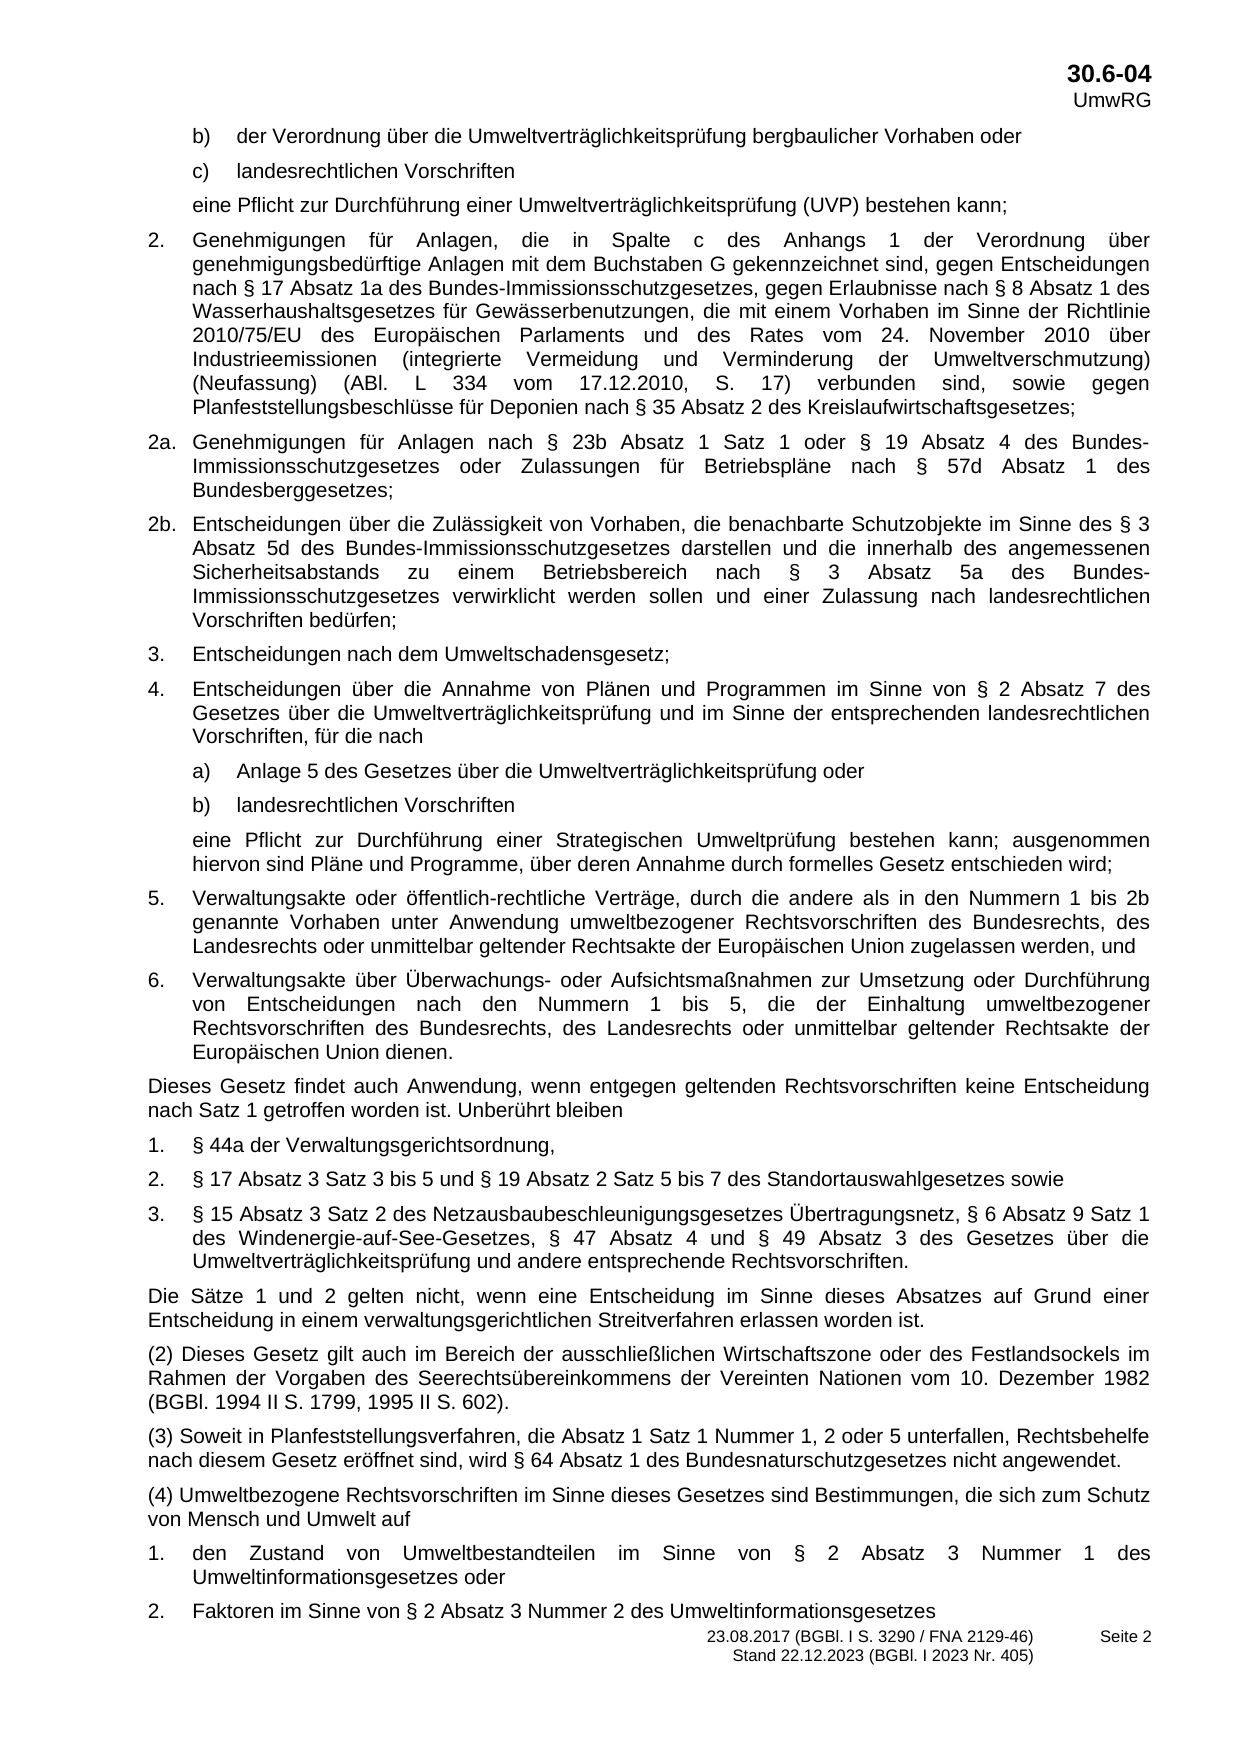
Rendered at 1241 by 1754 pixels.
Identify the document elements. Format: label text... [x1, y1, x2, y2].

text 2. Faktoren im Sinne von § 2 Absatz 3 Nummer 2 des Umweltinformationsgesetzes [148, 1599, 1152, 1623]
text 1. § 44a der Verwaltungsgerichtsordnung, [148, 1133, 1152, 1157]
text eine Pflicht zur Durchführung einer Umweltverträglichkeitsprüfung (UVP) bestehen kann; [192, 193, 1152, 217]
text b) landesrechtlichen Vorschriften [192, 793, 1152, 817]
text 3. Entscheidungen nach dem Umweltschadensgesetz; [148, 642, 1152, 666]
text a) Anlage 5 des Gesetzes über die Umweltverträglichkeitsprüfung oder [192, 759, 1152, 783]
text Die Sätze 1 und 2 gelten nicht, wenn eine Entscheidung im Sinne dieses Absatzes auf Grund einer Entscheidung in einem verwaltungsgerichtlichen Streitverfahren erlassen worden ist. [148, 1284, 1152, 1332]
text 5. Verwaltungsakte oder öffentlich-rechtliche Verträge, durch die andere als in den Nummern 1 bis 2b genannte Vorhaben unter Anwendung umweltbezogener Rechtsvorschriften des Bundesrechts, des Landesrechts oder unmittelbar geltender Rechtsakte der Europäischen Union zugelassen werden, und [148, 886, 1152, 958]
text 6. Verwaltungsakte über Überwachungs- oder Aufsichtsmaßnahmen zur Umsetzung oder Durchführung von Entscheidungen nach den Nummern 1 bis 5, die der Einhaltung umweltbezogener Rechtsvorschriften des Bundesrechts, des Landesrechts oder unmittelbar geltender Rechtsakte der Europäischen Union dienen. [148, 968, 1152, 1064]
text 1. den Zustand von Umweltbestandteilen im Sinne von § 2 Absatz 3 Nummer 1 des Umweltinformationsgesetzes oder [148, 1541, 1152, 1589]
text Dieses Gesetz findet auch Anwendung, wenn entgegen geltenden Rechtsvorschriften keine Entscheidung nach Satz 1 getroffen worden ist. Unberührt bleiben [148, 1074, 1152, 1122]
text 4. Entscheidungen über die Annahme von Plänen und Programmen im Sinne von § 2 Absatz 7 des Gesetzes über die Umweltverträglichkeitsprüfung und im Sinne der entsprechenden landesrechtlichen Vorschriften, für die nach [148, 676, 1152, 748]
text (4) Umweltbezogene Rechtsvorschriften im Sinne dieses Gesetzes sind Bestimmungen, die sich zum Schutz von Mensch und Umwelt auf [148, 1483, 1152, 1531]
text 2a. Genehmigungen für Anlagen nach § 23b Absatz 1 Satz 1 oder § 19 Absatz 4 des Bundes-Immissionsschutzgesetzes oder Zulassungen für Betriebspläne nach § 57d Absatz 1 des Bundesberggesetzes; [148, 429, 1152, 501]
text 2. Genehmigungen für Anlagen, die in Spalte c des Anhangs 1 der Verordnung über genehmigungsbedürftige Anlagen mit dem Buchstaben G gekennzeichnet sind, gegen Entscheidungen nach § 17 Absatz 1a des Bundes-Immissionsschutzgesetzes, gegen Erlaubnisse nach § 8 Absatz 1 des Wasserhaushaltsgesetzes für Gewässerbenutzungen, die mit einem Vorhaben im Sinne der Richtlinie 2010/75/EU des Europäischen Parlaments und des Rates vom 24. November 2010 über Industrieemissionen (integrierte Vermeidung und Verminderung der Umweltverschmutzung) (Neufassung) (ABl. L 334 vom 17.12.2010, S. 17) verbunden sind, sowie gegen Planfeststellungsbeschlüsse für Deponien nach § 35 Absatz 2 des Kreislaufwirtschaftsgesetzes; [148, 227, 1152, 419]
text 2b. Entscheidungen über die Zulässigkeit von Vorhaben, die benachbarte Schutzobjekte im Sinne des § 3 Absatz 5d des Bundes-Immissionsschutzgesetzes darstellen und die innerhalb des angemessenen Sicherheitsabstands zu einem Betriebsbereich nach § 3 Absatz 5a des Bundes-Immissionsschutzgesetzes verwirklicht werden sollen und einer Zulassung nach landesrechtlichen Vorschriften bedürfen; [148, 512, 1152, 632]
text c) landesrechtlichen Vorschriften [192, 159, 1152, 183]
text (3) Soweit in Planfeststellungsverfahren, die Absatz 1 Satz 1 Nummer 1, 2 oder 5 unterfallen, Rechtsbehelfe nach diesem Gesetz eröffnet sind, wird § 64 Absatz 1 des Bundesnaturschutzgesetzes nicht angewendet. [148, 1424, 1152, 1472]
text (2) Dieses Gesetz gilt auch im Bereich der ausschließlichen Wirtschaftszone oder des Festlandsockels im Rahmen der Vorgaben des Seerechtsübereinkommens der Vereinten Nationen vom 10. Dezember 1982 (BGBl. 1994 II S. 1799, 1995 II S. 602). [148, 1342, 1152, 1414]
text eine Pflicht zur Durchführung einer Strategischen Umweltprüfung bestehen kann; ausgenommen hiervon sind Pläne und Programme, über deren Annahme durch formelles Gesetz entschieden wird; [192, 827, 1152, 875]
text 2. § 17 Absatz 3 Satz 3 bis 5 und § 19 Absatz 2 Satz 5 bis 7 des Standortauswahlgesetzes sowie [148, 1167, 1152, 1191]
text b) der Verordnung über die Umweltverträglichkeitsprüfung bergbaulicher Vorhaben oder [192, 124, 1152, 148]
text 3. § 15 Absatz 3 Satz 2 des Netzausbaubeschleunigungsgesetzes Übertragungsnetz, § 6 Absatz 9 Satz 1 des Windenergie-auf-See-Gesetzes, § 47 Absatz 4 und § 49 Absatz 3 des Gesetzes über die Umweltverträglichkeitsprüfung und andere entsprechende Rechtsvorschriften. [148, 1201, 1152, 1273]
